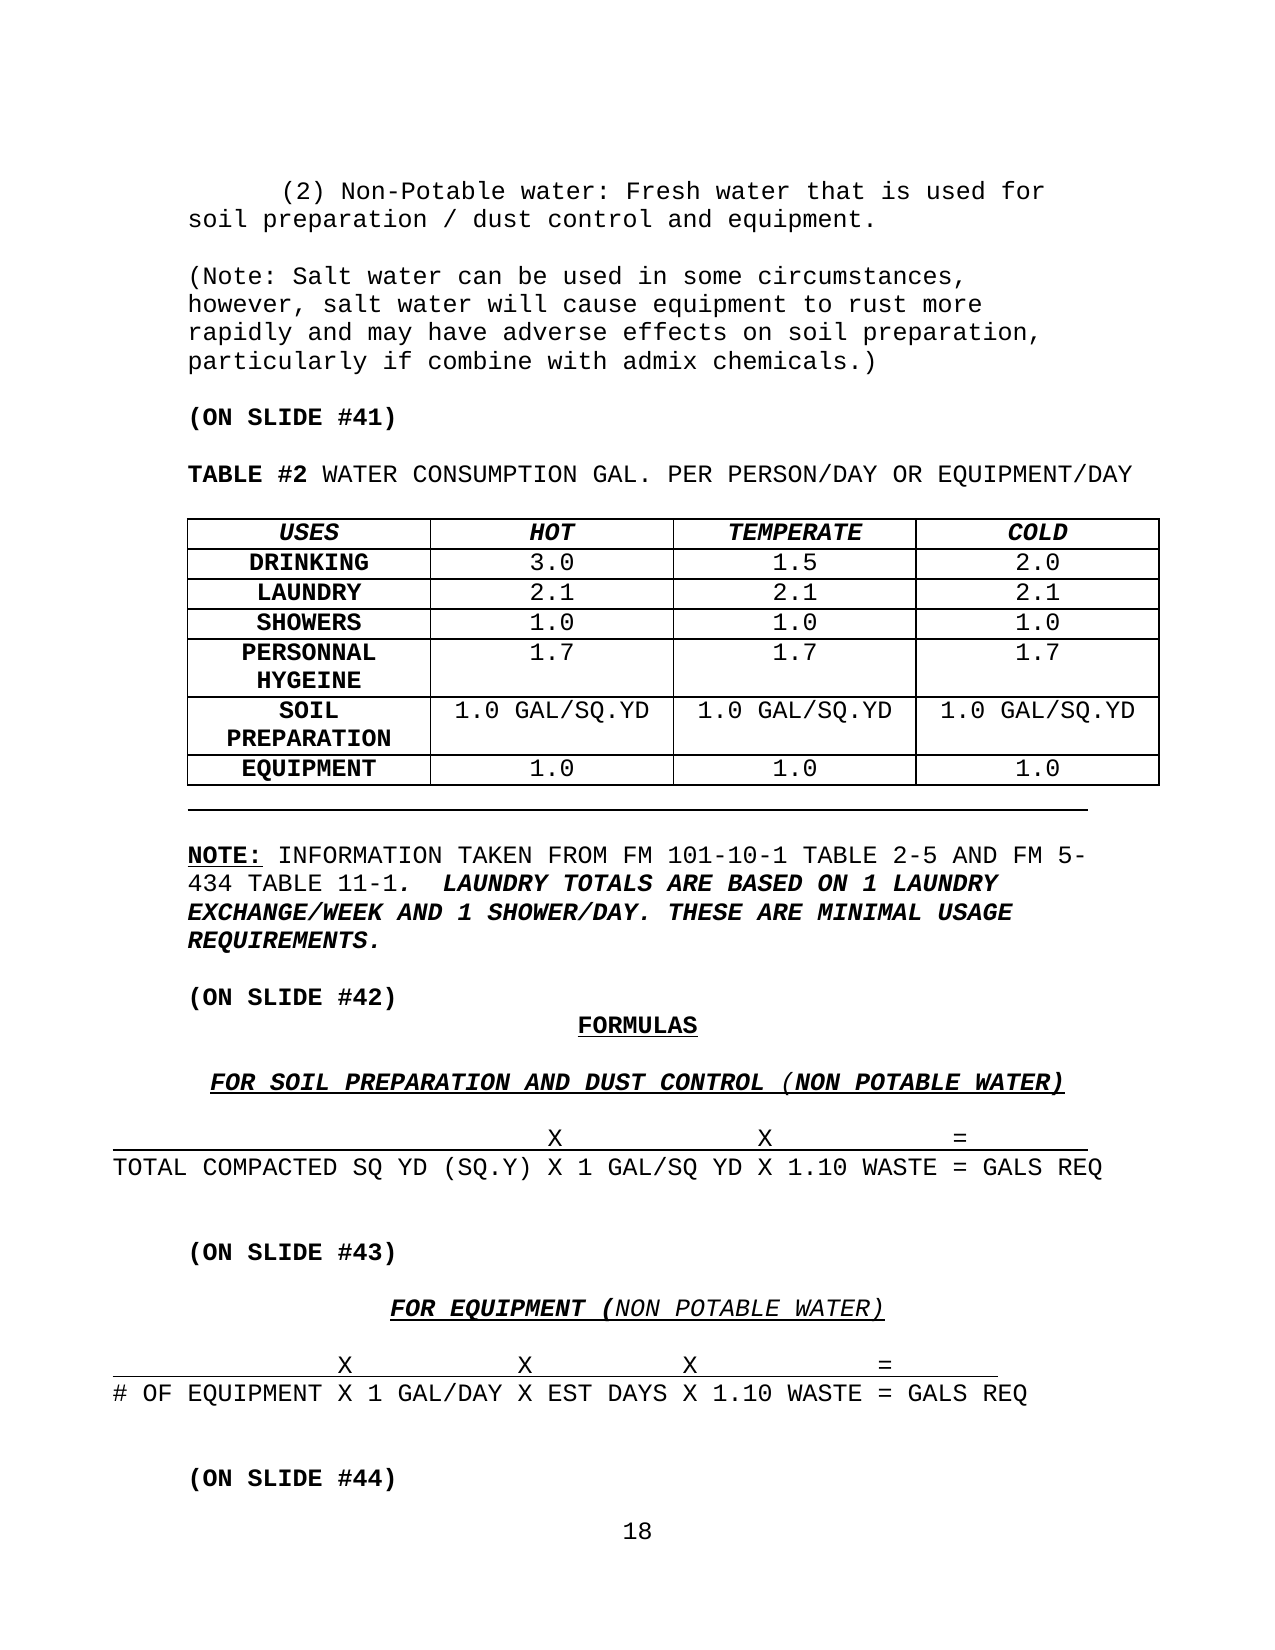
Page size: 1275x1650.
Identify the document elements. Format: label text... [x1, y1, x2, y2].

table_cell 3.0 [431, 550, 673, 578]
table_cell 1.0 GAL/SQ.YD [917, 698, 1158, 754]
text TOTAL COMPACTED SQ YD (SQ.Y) X 1 GAL/SQ YD X 1.10 WASTE = GALS REQ [112, 1154, 1162, 1182]
text (ON SLIDE #43) [187, 1239, 1087, 1267]
text FOR SOIL PREPARATION AND DUST CONTROL (NON POTABLE WATER) [187, 1069, 1087, 1097]
table_cell 2.1 [917, 580, 1158, 608]
table_cell EQUIPMENT [188, 756, 430, 784]
table_cell 1.0 [674, 756, 915, 784]
table_cell SHOWERS [188, 610, 430, 638]
text (ON SLIDE #44) [187, 1466, 1087, 1494]
table_cell LAUNDRY [188, 580, 430, 608]
table_cell 1.0 GAL/SQ.YD [674, 698, 915, 754]
text (ON SLIDE #42) [187, 984, 1087, 1012]
text FOR EQUIPMENT (NON POTABLE WATER) [187, 1296, 1087, 1324]
table_cell 1.7 [917, 640, 1158, 696]
table_cell 1.0 GAL/SQ.YD [431, 698, 673, 754]
table_cell 2.1 [431, 580, 673, 608]
table_cell PERSONNAL HYGEINE [188, 640, 430, 696]
table_cell SOIL PREPARATION [188, 698, 430, 754]
table_cell 1.0 [917, 610, 1158, 638]
table_cell 1.7 [431, 640, 673, 696]
text X X X = [112, 1352, 1087, 1381]
text (ON SLIDE #41) [187, 405, 1087, 433]
table_cell 1.0 [674, 610, 915, 638]
table_header COLD [917, 520, 1158, 548]
table_cell 1.0 [431, 756, 673, 784]
text (Note: Salt water can be used in some circumstances, however, salt water will cause equipment to rust more rapidly and may have adverse effects on soil preparation, particularly if combine with admix chemicals.) [187, 263, 1087, 377]
text TABLE #2 WATER CONSUMPTION GAL. PER PERSON/DAY OR EQUIPMENT/DAY [187, 462, 1153, 490]
table_cell 1.5 [674, 550, 915, 578]
table_cell DRINKING [188, 550, 430, 578]
table_cell 2.0 [917, 550, 1158, 578]
text (2) Non-Potable water: Fresh water that is used for soil preparation / dust control and equipment. [187, 178, 1087, 235]
table_cell 2.1 [674, 580, 915, 608]
text FORMULAS [187, 1012, 1087, 1041]
text # OF EQUIPMENT X 1 GAL/DAY X EST DAYS X 1.10 WASTE = GALS REQ [112, 1381, 1162, 1409]
text NOTE: INFORMATION TAKEN FROM FM 101-10-1 TABLE 2-5 AND FM 5-434 TABLE 11-1. LAUNDRY TOTALS ARE BASED ON 1 LAUNDRY EXCHANGE/WEEK AND 1 SHOWER/DAY. THESE ARE MINIMAL USAGE REQUIREMENTS. [187, 842, 1087, 956]
table_cell 1.7 [674, 640, 915, 696]
table_header USES [188, 520, 430, 548]
table_header HOT [431, 520, 673, 548]
text X X = [112, 1126, 1087, 1149]
table_cell 1.0 [917, 756, 1158, 784]
table_cell 1.0 [431, 610, 673, 638]
table_header TEMPERATE [674, 520, 915, 548]
